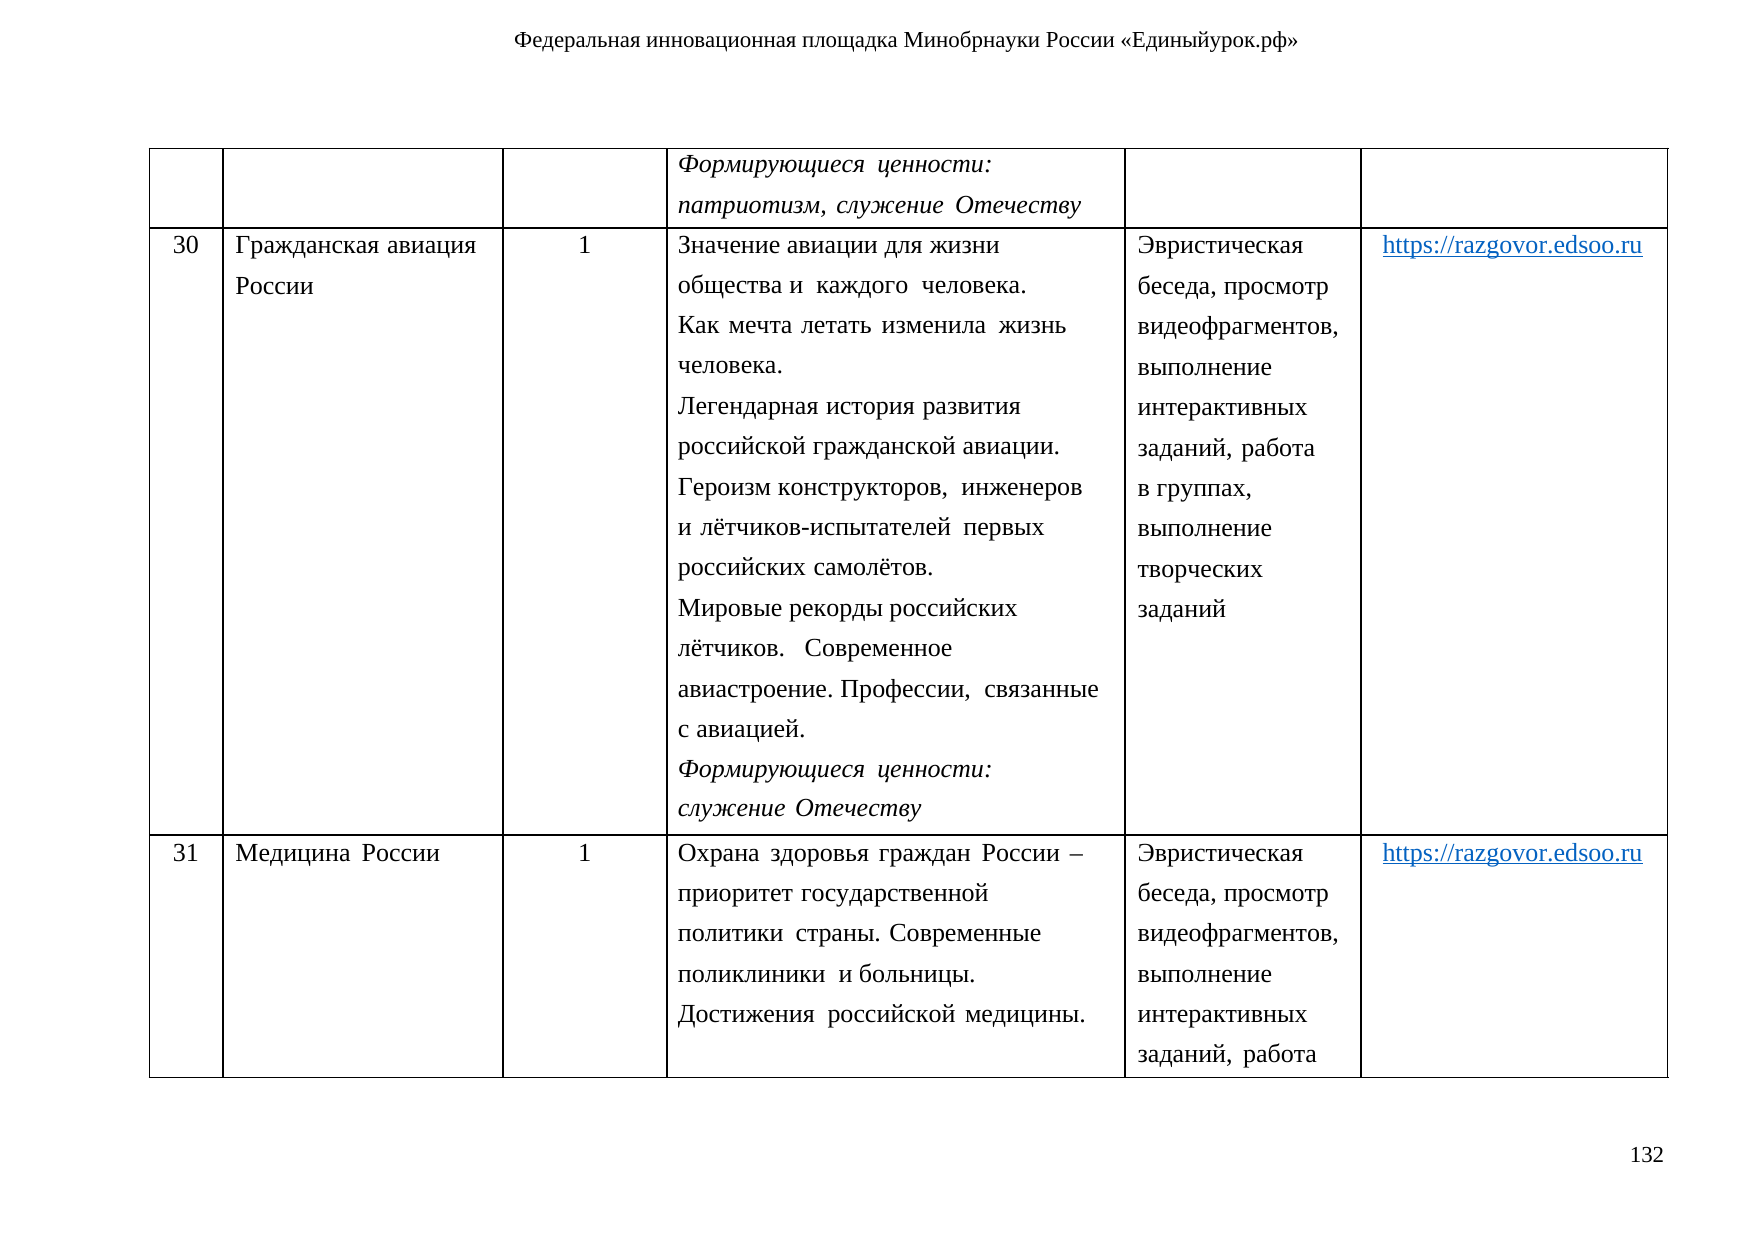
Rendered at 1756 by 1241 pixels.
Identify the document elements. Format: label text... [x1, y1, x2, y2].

table_cell 1 [504, 836, 666, 1077]
table_cell https://razgovor.edsoo.ru [1362, 836, 1667, 1077]
table_header [1362, 149, 1667, 227]
table_cell Медицина России [224, 836, 502, 1077]
table_cell Охрана здоровья граждан России – приоритет государственной политики страны. Современные поликлиники и больницы. Достижения российской медицины. [668, 836, 1124, 1077]
table_cell 31 [150, 836, 222, 1077]
table_cell Эвристическая беседа, просмотр видеофрагментов, выполнение интерактивных заданий, работа [1126, 836, 1360, 1077]
table_header [224, 149, 502, 227]
table_header Формирующиеся ценности: патриотизм, служение Отечеству [668, 149, 1124, 227]
table_cell https://razgovor.edsoo.ru [1362, 229, 1667, 834]
table_cell Гражданская авиация России [224, 229, 502, 834]
table_cell 1 [504, 229, 666, 834]
table_cell 30 [150, 229, 222, 834]
table_header [150, 149, 222, 227]
table_cell Значение авиации для жизни общества и каждого человека. Как мечта летать изменила жизнь человека. Легендарная история развития российской гражданской авиации. Героизм конструкторов, инженеров и лётчиков-испытателей первых российских самолётов. Мировые рекорды российских лётчиков. Современное авиастроение. Профессии, связанные с авиацией. Формирующиеся ценности: служение Отечеству [668, 229, 1124, 834]
table_header [504, 149, 666, 227]
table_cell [1126, 229, 1360, 834]
table_header [1126, 149, 1360, 227]
